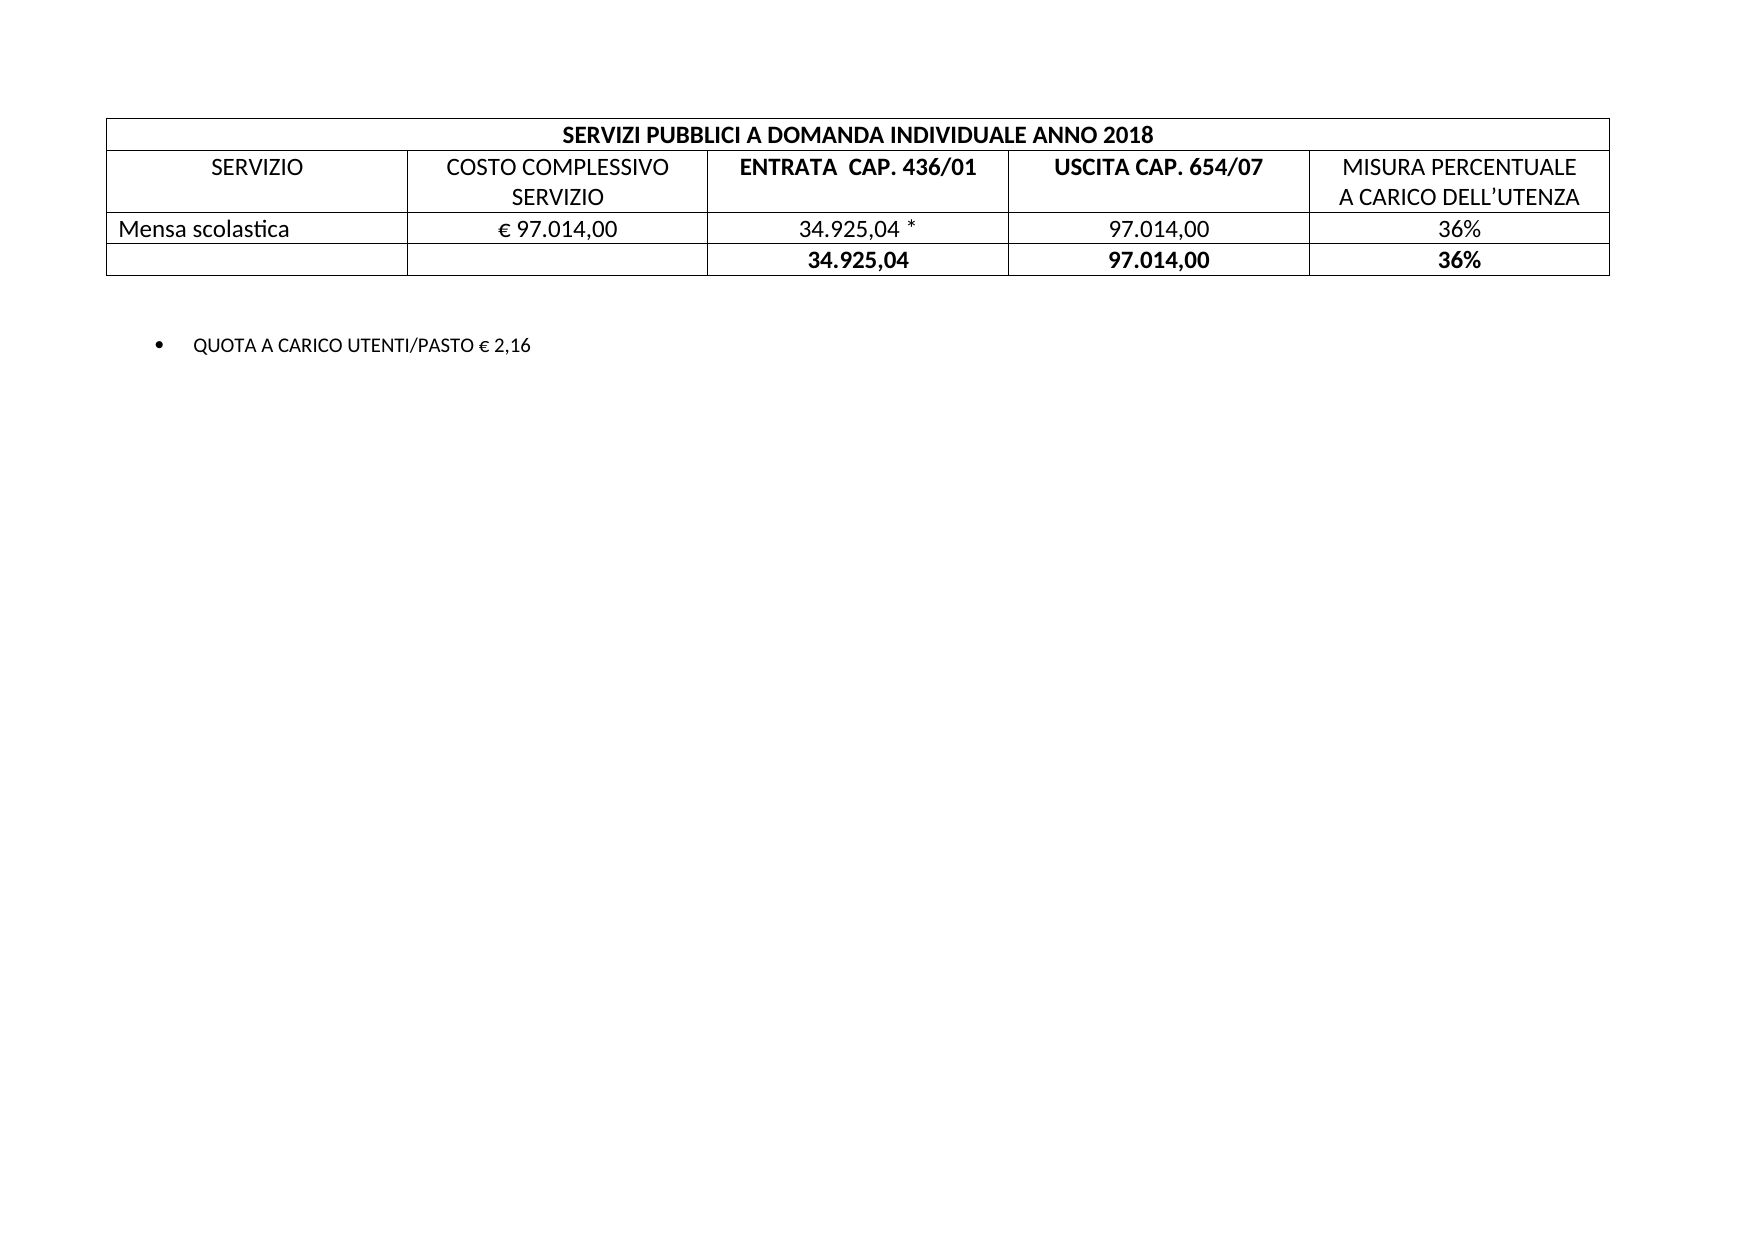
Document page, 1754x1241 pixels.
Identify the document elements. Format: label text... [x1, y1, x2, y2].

table_cell 36% [1310, 213, 1609, 243]
table_cell MISURA PERCENTUALE A CARICO DELL’UTENZA [1310, 151, 1609, 212]
table_cell 34.925,04 * [708, 213, 1008, 243]
table_cell ENTRATA CAP. 436/01 [708, 151, 1008, 212]
table_cell 97.014,00 [1009, 244, 1309, 275]
table_cell Mensa scolastica [107, 213, 407, 243]
table_cell 97.014,00 [1009, 213, 1309, 243]
table_cell [107, 244, 407, 275]
table_header SERVIZI PUBBLICI A DOMANDA INDIVIDUALE ANNO 2018 [107, 119, 1609, 150]
table_cell 36% [1310, 244, 1609, 275]
table_cell COSTO COMPLESSIVO SERVIZIO [408, 151, 707, 212]
table_cell [408, 244, 707, 275]
list QUOTA A CARICO UTENTI/PASTO € 2,16 [156, 332, 1606, 357]
table_cell USCITA CAP. 654/07 [1009, 151, 1309, 212]
table_cell € 97.014,00 [408, 213, 707, 243]
table_cell 34.925,04 [708, 244, 1008, 275]
table_cell SERVIZIO [107, 151, 407, 212]
